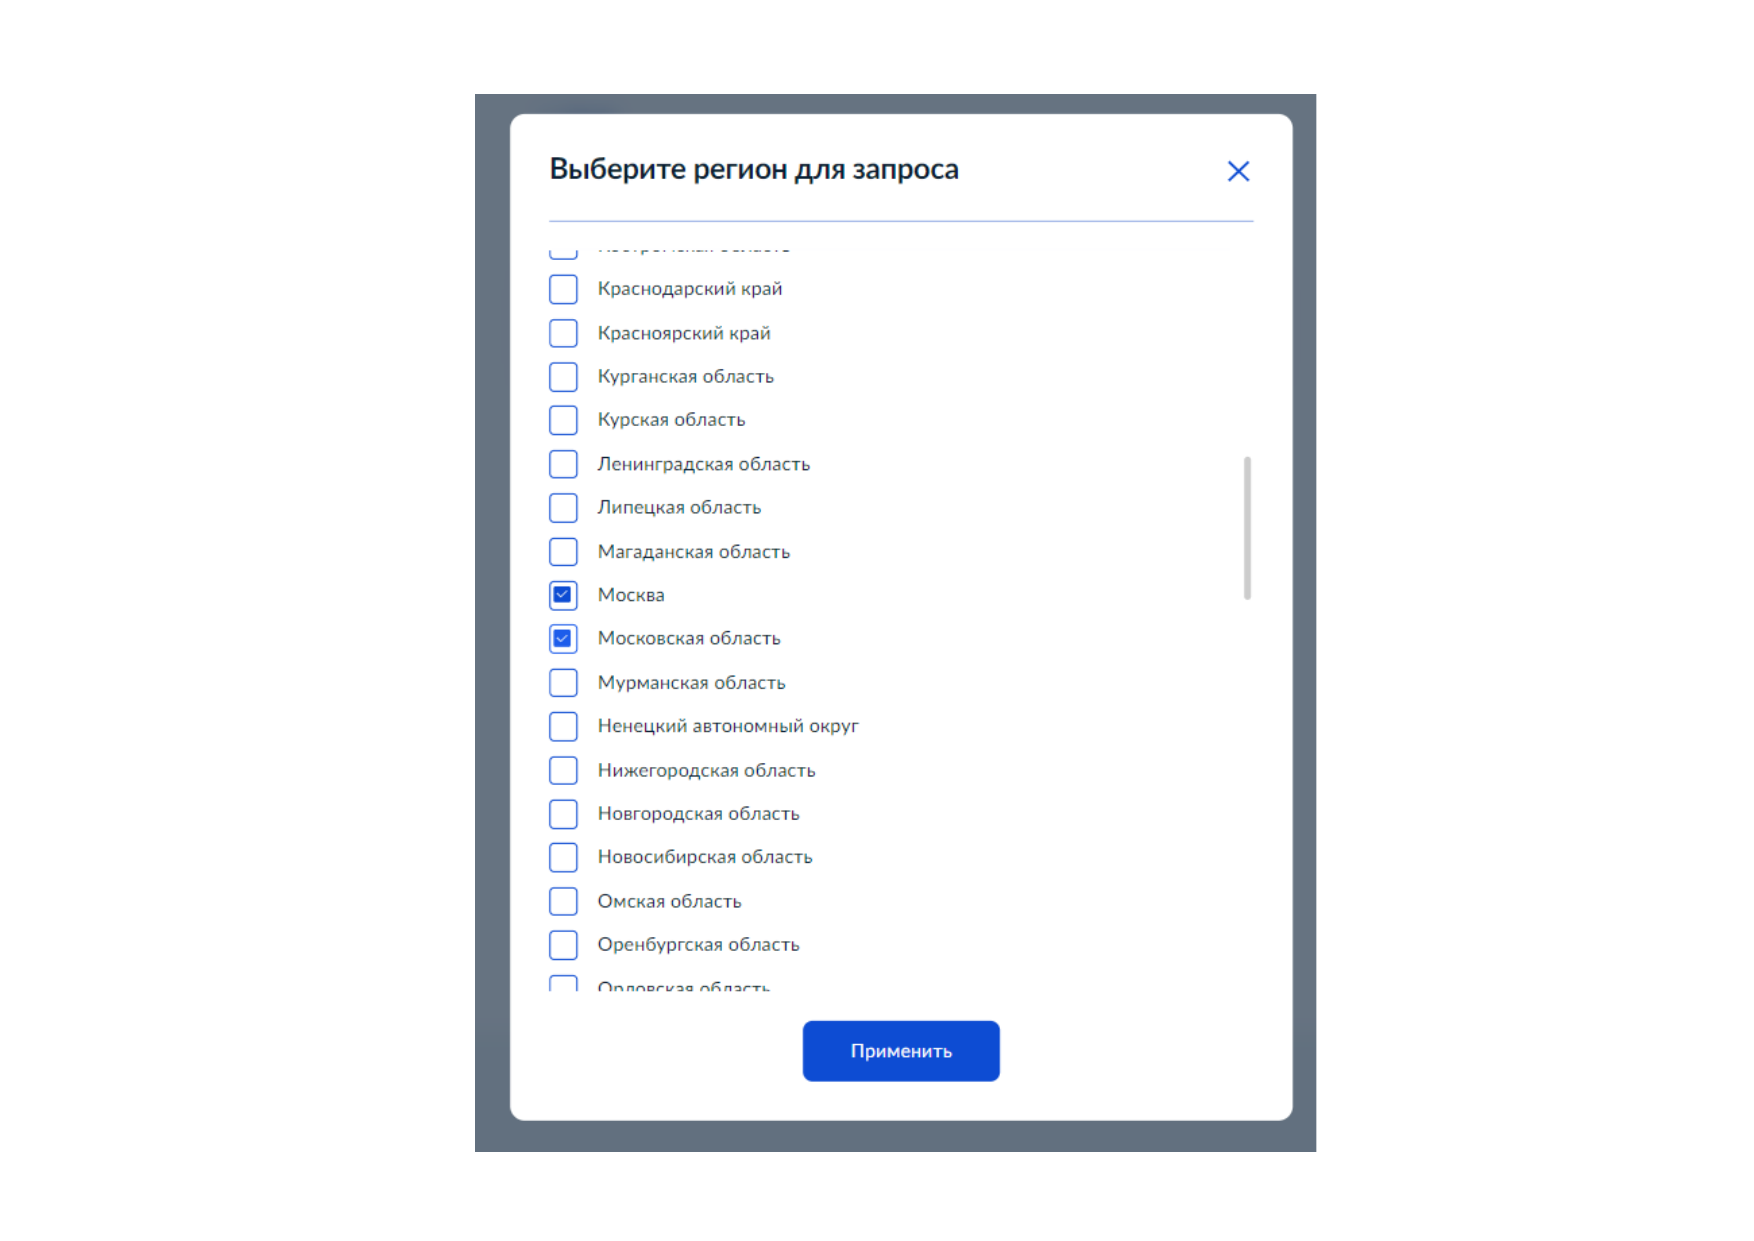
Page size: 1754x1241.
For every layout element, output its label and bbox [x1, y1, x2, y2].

picture [475, 94, 1317, 1152]
